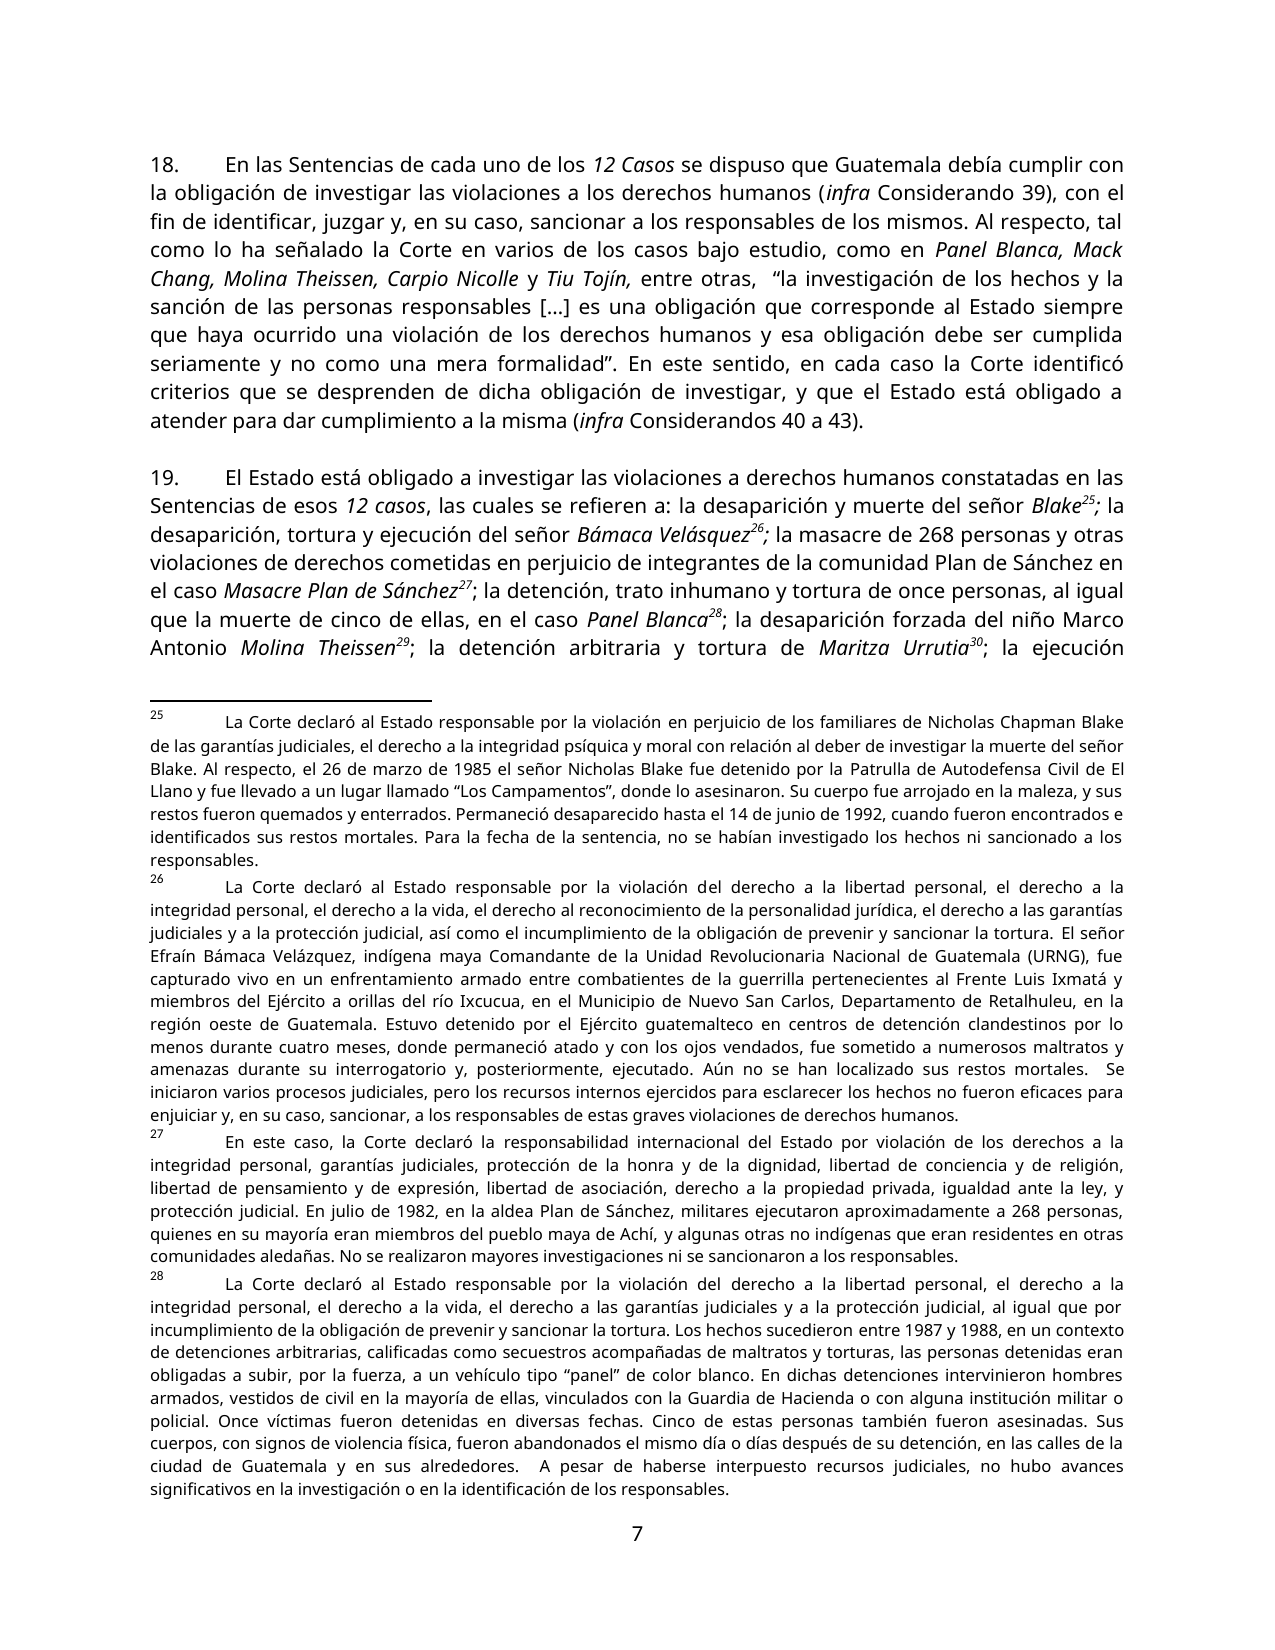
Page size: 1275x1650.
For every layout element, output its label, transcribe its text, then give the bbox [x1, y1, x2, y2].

list El Estado está obligado a investigar las violaciones a derechos humanos constatadas en las Sentencias de esos 12 casos, las cuales se refieren a: la desaparición y muerte del señor Blake; la desaparición, tortura y ejecución del señor Bámaca Velásquez; la masacre de 268 personas y otras violaciones de derechos cometidas en perjuicio de integrantes de la comunidad Plan de Sánchez en el caso Masacre Plan de Sánchez; la detención, trato inhumano y tortura de once personas, al igual que la muerte de cinco de ellas, en el caso Panel Blanca; la desaparición forzada del niño Marco Antonio Molina Theissen; la detención arbitraria y tortura de Maritza Urrutia; la ejecución extrajudicial de Jorge Carpio Nicolle y otras personas; la desaparición forzada de María Tiu Tojín y su hija; las muertes, torturas, agresiones sexuales, y otros actos en el marco de la Masacre de Dos Erres, la desaparición forzada de Florencio Chitay Nech; así como la detención, tortura y muerte de los niños y jóvenes del caso Niños de la Calle y la ejecución extrajudicial de la antropóloga Myrna Mack Chang. La mayoría de esos hechos ocurrieron o iniciaron su ejecución entre los años 1960 y 1996 durante el conflicto armado interno de Guatemala. [150, 463, 1124, 662]
list En las Sentencias de cada uno de los 12 Casos se dispuso que Guatemala debía cumplir con la obligación de investigar las violaciones a los derechos humanos (infra Considerando 39), con el fin de identificar, juzgar y, en su caso, sancionar a los responsables de los mismos. Al respecto, tal como lo ha señalado la Corte en varios de los casos bajo estudio, como en Panel Blanca, Mack Chang, Molina Theissen, Carpio Nicolle y Tiu Tojín, entre otras, “la investigación de los hechos y la sanción de las personas responsables […] es una obligación que corresponde al Estado siempre que haya ocurrido una violación de los derechos humanos y esa obligación debe ser cumplida seriamente y no como una mera formalidad”. En este sentido, en cada caso la Corte identificó criterios que se desprenden de dicha obligación de investigar, y que el Estado está obligado a atender para dar cumplimiento a la misma (infra Considerandos 40 a 43). [150, 150, 1124, 434]
